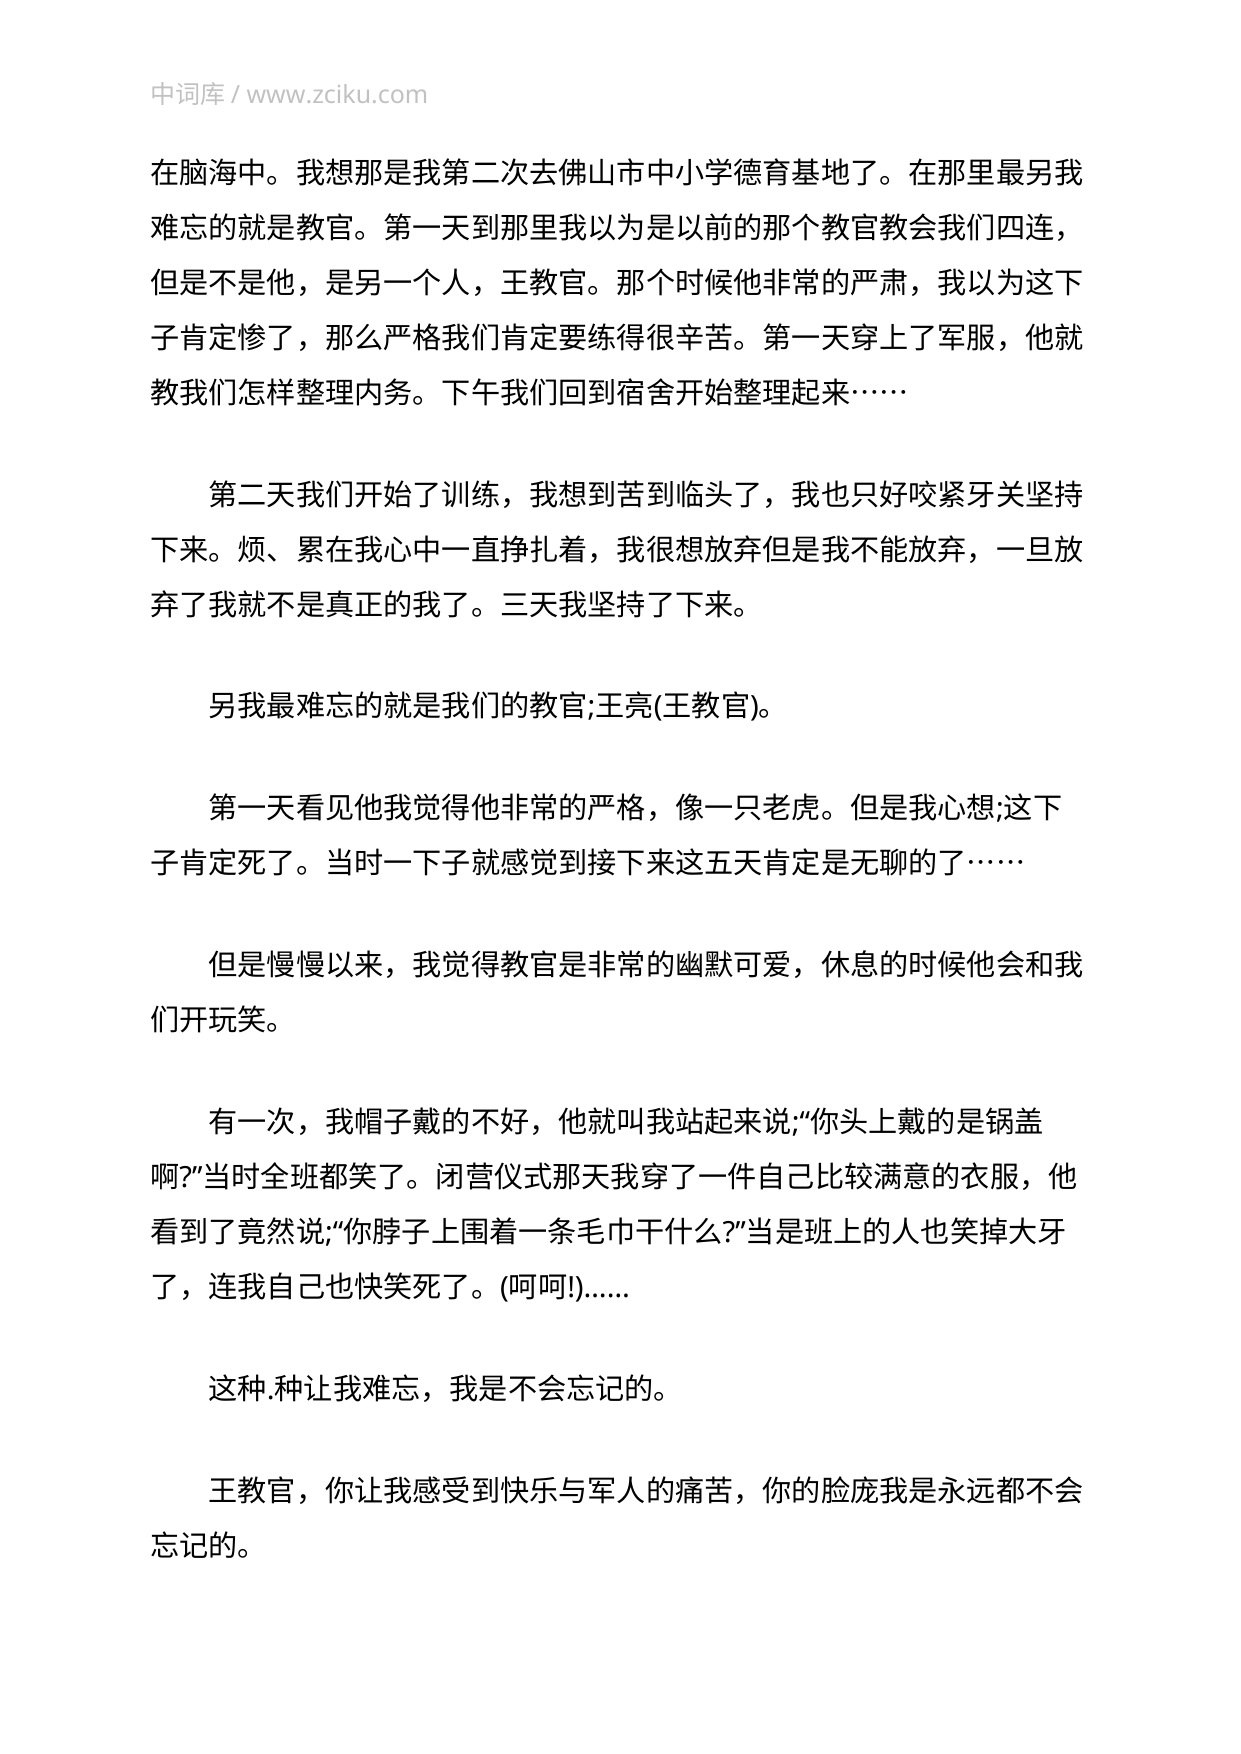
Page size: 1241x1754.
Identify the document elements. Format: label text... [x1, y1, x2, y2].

text 王教官，你让我感受到快乐与军人的痛苦，你的脸庞我是永远都不会忘记的。 [150, 1467, 1090, 1564]
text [150, 150, 1090, 412]
text 另我最难忘的就是我们的教官;王亮(王教官)。 [150, 683, 1090, 725]
text 这种.种让我难忘，我是不会忘记的。 [150, 1365, 1090, 1408]
text 第二天我们开始了训练，我想到苦到临头了，我也只好咬紧牙关坚持下来。烦、累在我心中一直挣扎着，我很想放弃但是我不能放弃，一旦放弃了我就不是真正的我了。三天我坚持了下来。 [150, 471, 1090, 623]
text 有一次，我帽子戴的不好，他就叫我站起来说;“你头上戴的是锅盖啊?”当时全班都笑了。闭营仪式那天我穿了一件自己比较满意的衣服，他看到了竟然说;“你脖子上围着一条毛巾干什么?”当是班上的人也笑掉大牙了，连我自己也快笑死了。(呵呵!)…… [150, 1098, 1090, 1306]
text 第一天看见他我觉得他非常的严格，像一只老虎。但是我心想;这下子肯定死了。当时一下子就感觉到接下来这五天肯定是无聊的了…… [150, 785, 1090, 882]
text 但是慢慢以来，我觉得教官是非常的幽默可爱，休息的时候他会和我们开玩笑。 [150, 942, 1090, 1039]
